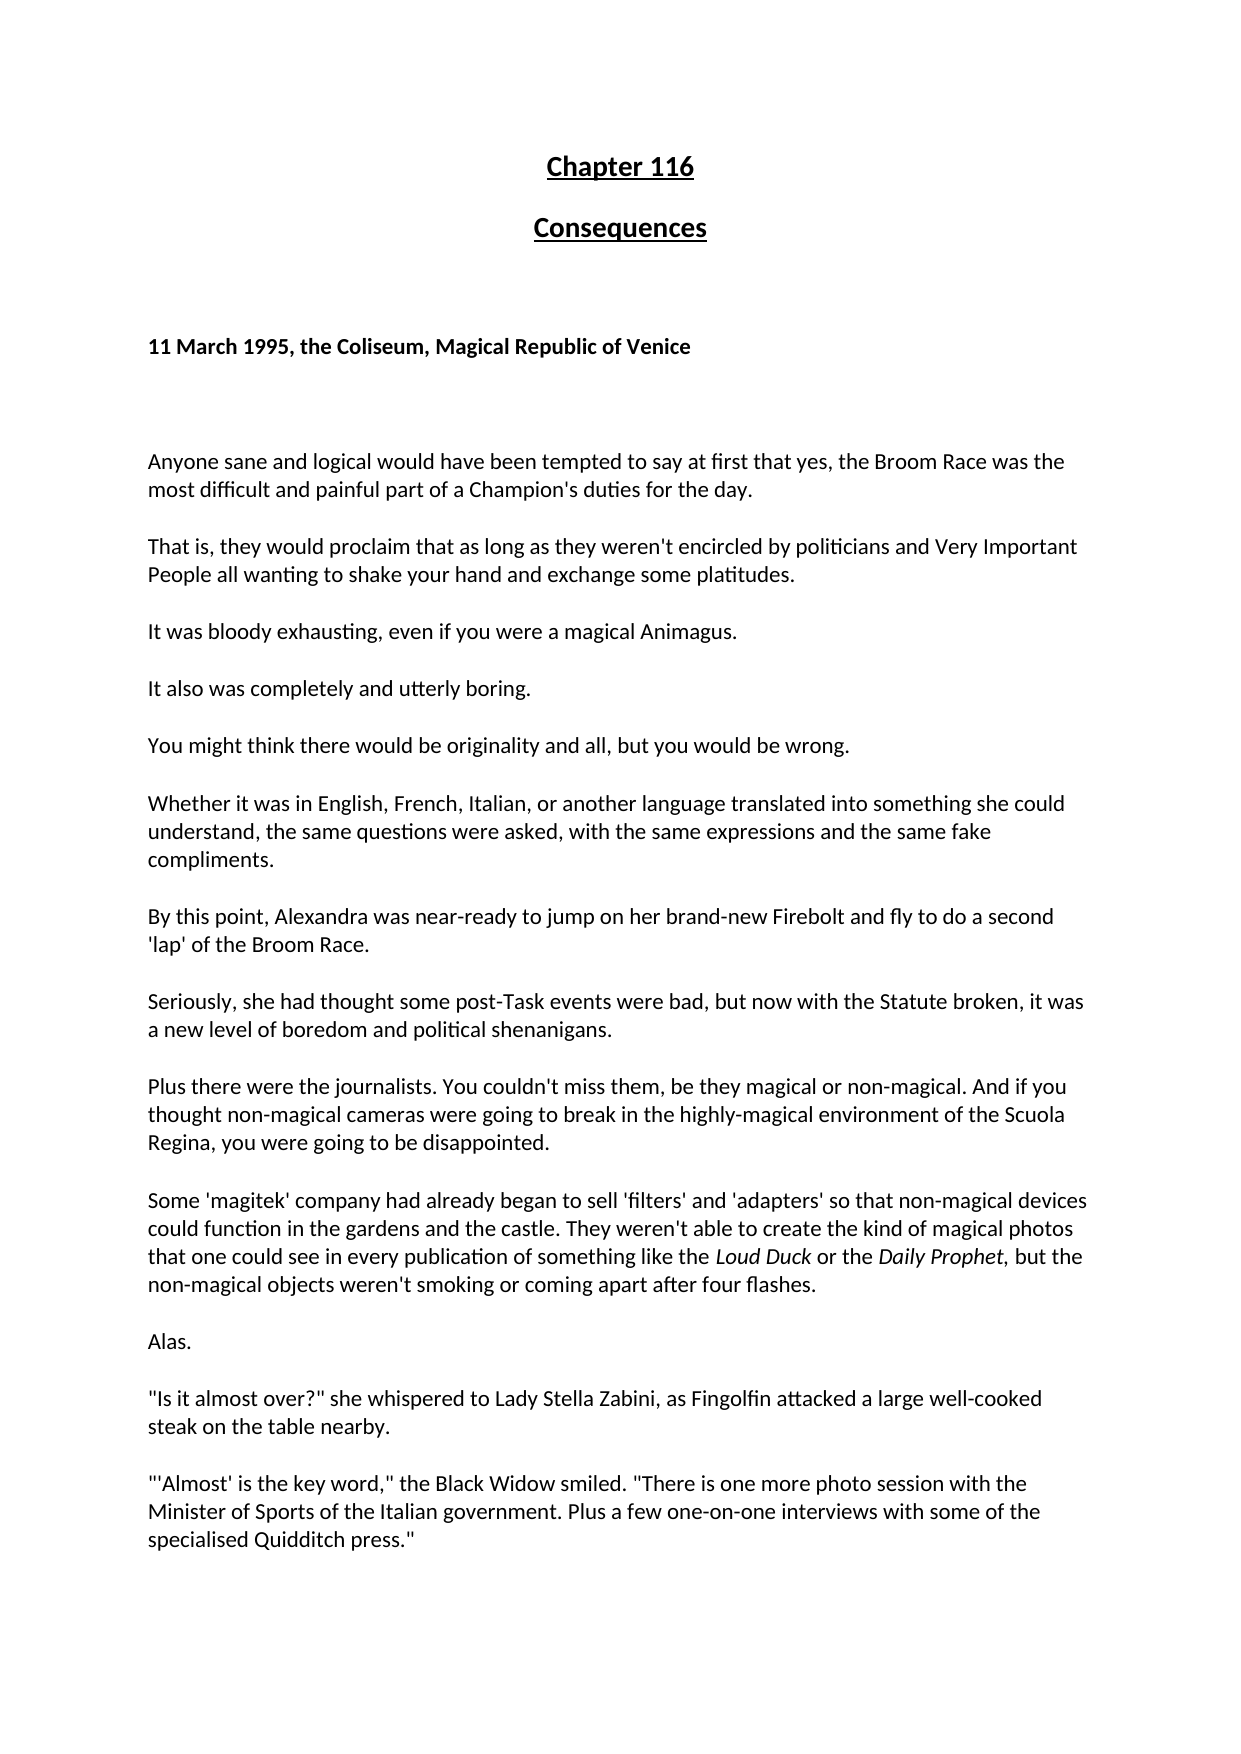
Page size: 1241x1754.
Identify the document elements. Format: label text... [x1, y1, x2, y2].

text Some 'magitek' company had already began to sell 'filters' and 'adapters' so that non-magical devices could function in the gardens and the castle. They weren't able to create the kind of magical photos that one could see in every publication of something like the Loud Duck or the Daily Prophet, but the non-magical objects weren't smoking or coming apart after four flashes. [148, 1186, 1093, 1298]
text Anyone sane and logical would have been tempted to say at first that yes, the Broom Race was the most difficult and painful part of a Champion's duties for the day. [148, 447, 1093, 503]
text Consequences [148, 209, 1093, 245]
text "'Almost' is the key word," the Black Widow smiled. "There is one more photo session with the Minister of Sports of the Italian government. Plus a few one-on-one interviews with some of the specialised Quidditch press." [148, 1469, 1093, 1553]
text 11 March 1995, the Coliseum, Magical Republic of Venice [148, 332, 1093, 361]
text It also was completely and utterly boring. [148, 674, 1093, 702]
text Plus there were the journalists. You couldn't miss them, be they magical or non-magical. And if you thought non-magical cameras were going to break in the highly-magical environment of the Scuola Regina, you were going to be disappointed. [148, 1072, 1093, 1157]
text Chapter 116 [148, 148, 1093, 183]
text Seriously, she had thought some post-Task events were bad, but now with the Statute broken, it was a new level of boredom and political shenanigans. [148, 987, 1093, 1043]
text That is, they would proclaim that as long as they weren't encircled by politicians and Very Important People all wanting to shake your hand and exchange some platitudes. [148, 532, 1093, 588]
text You might think there would be originality and all, but you would be wrong. [148, 732, 1093, 760]
text It was bloody exhausting, even if you were a magical Animagus. [148, 617, 1093, 645]
text "Is it almost over?" she whispered to Lady Stella Zabini, as Fingolfin attacked a large well-cooked steak on the table nearby. [148, 1384, 1093, 1440]
text By this point, Alexandra was near-ready to jump on her brand-new Firebolt and fly to do a second 'lap' of the Broom Race. [148, 902, 1093, 958]
text Whether it was in English, French, Italian, or another language translated into something she could understand, the same questions were asked, with the same expressions and the same fake compliments. [148, 789, 1093, 873]
text Alas. [148, 1327, 1093, 1355]
